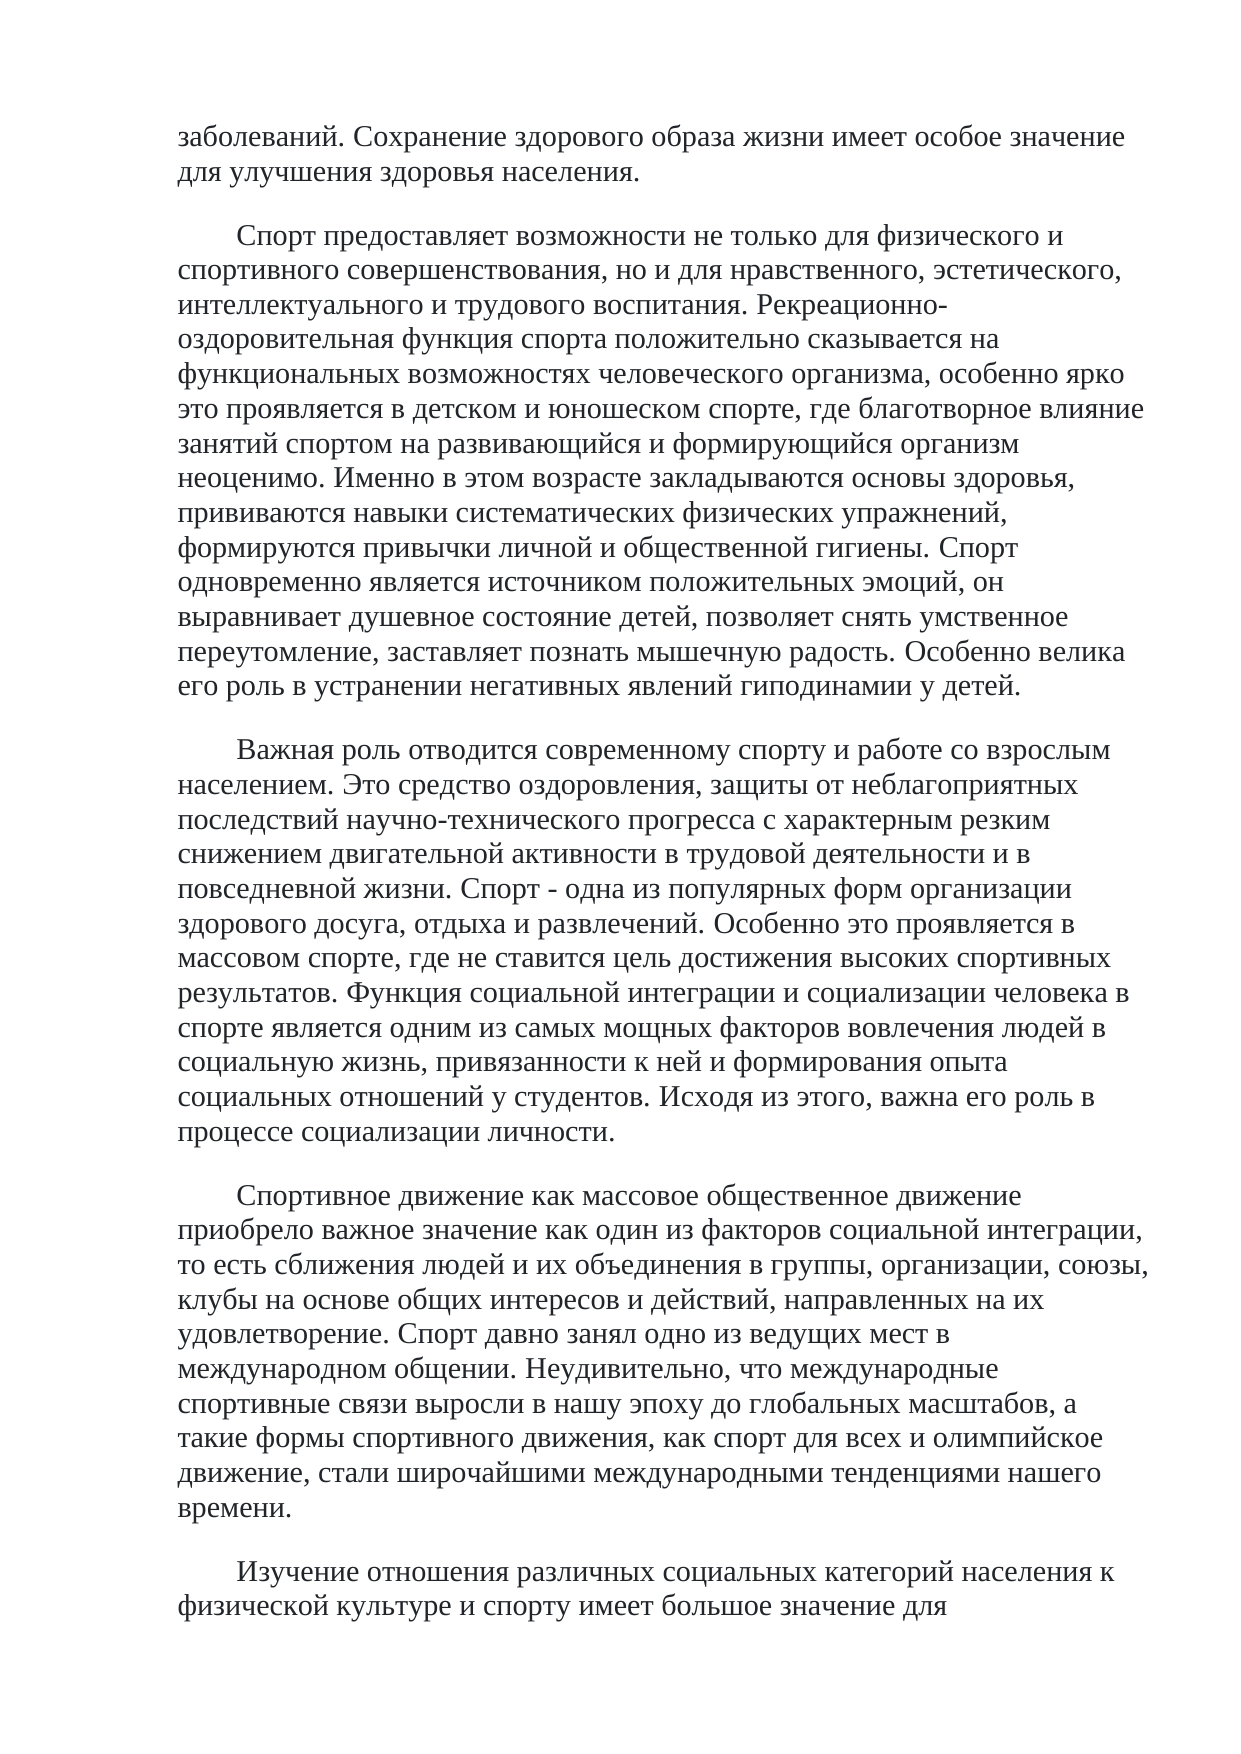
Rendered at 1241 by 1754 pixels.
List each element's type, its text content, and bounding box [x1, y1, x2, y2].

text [177, 1553, 1152, 1622]
text Важная роль отводится современному спорту и работе со взрослым населением. Это средство оздоровления, защиты от неблагоприятных последствий научно-технического прогресса с характерным резким снижением двигательной активности в трудовой деятельности и в повседневной жизни. Спорт - одна из популярных форм организации здорового досуга, отдыха и развлечений. Особенно это проявляется в массовом спорте, где не ставится цель достижения высоких спортивных результатов. Функция социальной интеграции и социализации человека в спорте является одним из самых мощных факторов вовлечения людей в социальную жизнь, привязанности к ней и формирования опыта социальных отношений у студентов. Исходя из этого, важна его роль в процессе социализации личности. [177, 731, 1152, 1148]
text Спорт предоставляет возможности не только для физического и спортивного совершенствования, но и для нравственного, эстетического, интеллектуального и трудового воспитания. Рекреационно-оздоровительная функция спорта положительно сказывается на функциональных возможностях человеческого организма, особенно ярко это проявляется в детском и юношеском спорте, где благотворное влияние занятий спортом на развивающийся и формирующийся организм неоценимо. Именно в этом возрасте закладываются основы здоровья, прививаются навыки систематических физических упражнений, формируются привычки личной и общественной гигиены. Спорт одновременно является источником положительных эмоций, он выравнивает душевное состояние детей, позволяет снять умственное переутомление, заставляет познать мышечную радость. Особенно велика его роль в устранении негативных явлений гиподинамии у детей. [177, 217, 1152, 702]
text Спортивное движение как массовое общественное движение приобрело важное значение как один из факторов социальной интеграции, то есть сближения людей и их объединения в группы, организации, союзы, клубы на основе общих интересов и действий, направленных на их удовлетворение. Спорт давно занял одно из ведущих мест в международном общении. Неудивительно, что международные спортивные связи выросли в нашу эпоху до глобальных масштабов, а такие формы спортивного движения, как спорт для всех и олимпийское движение, стали широчайшими международными тенденциями нашего времени. [177, 1177, 1152, 1524]
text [177, 118, 1152, 187]
